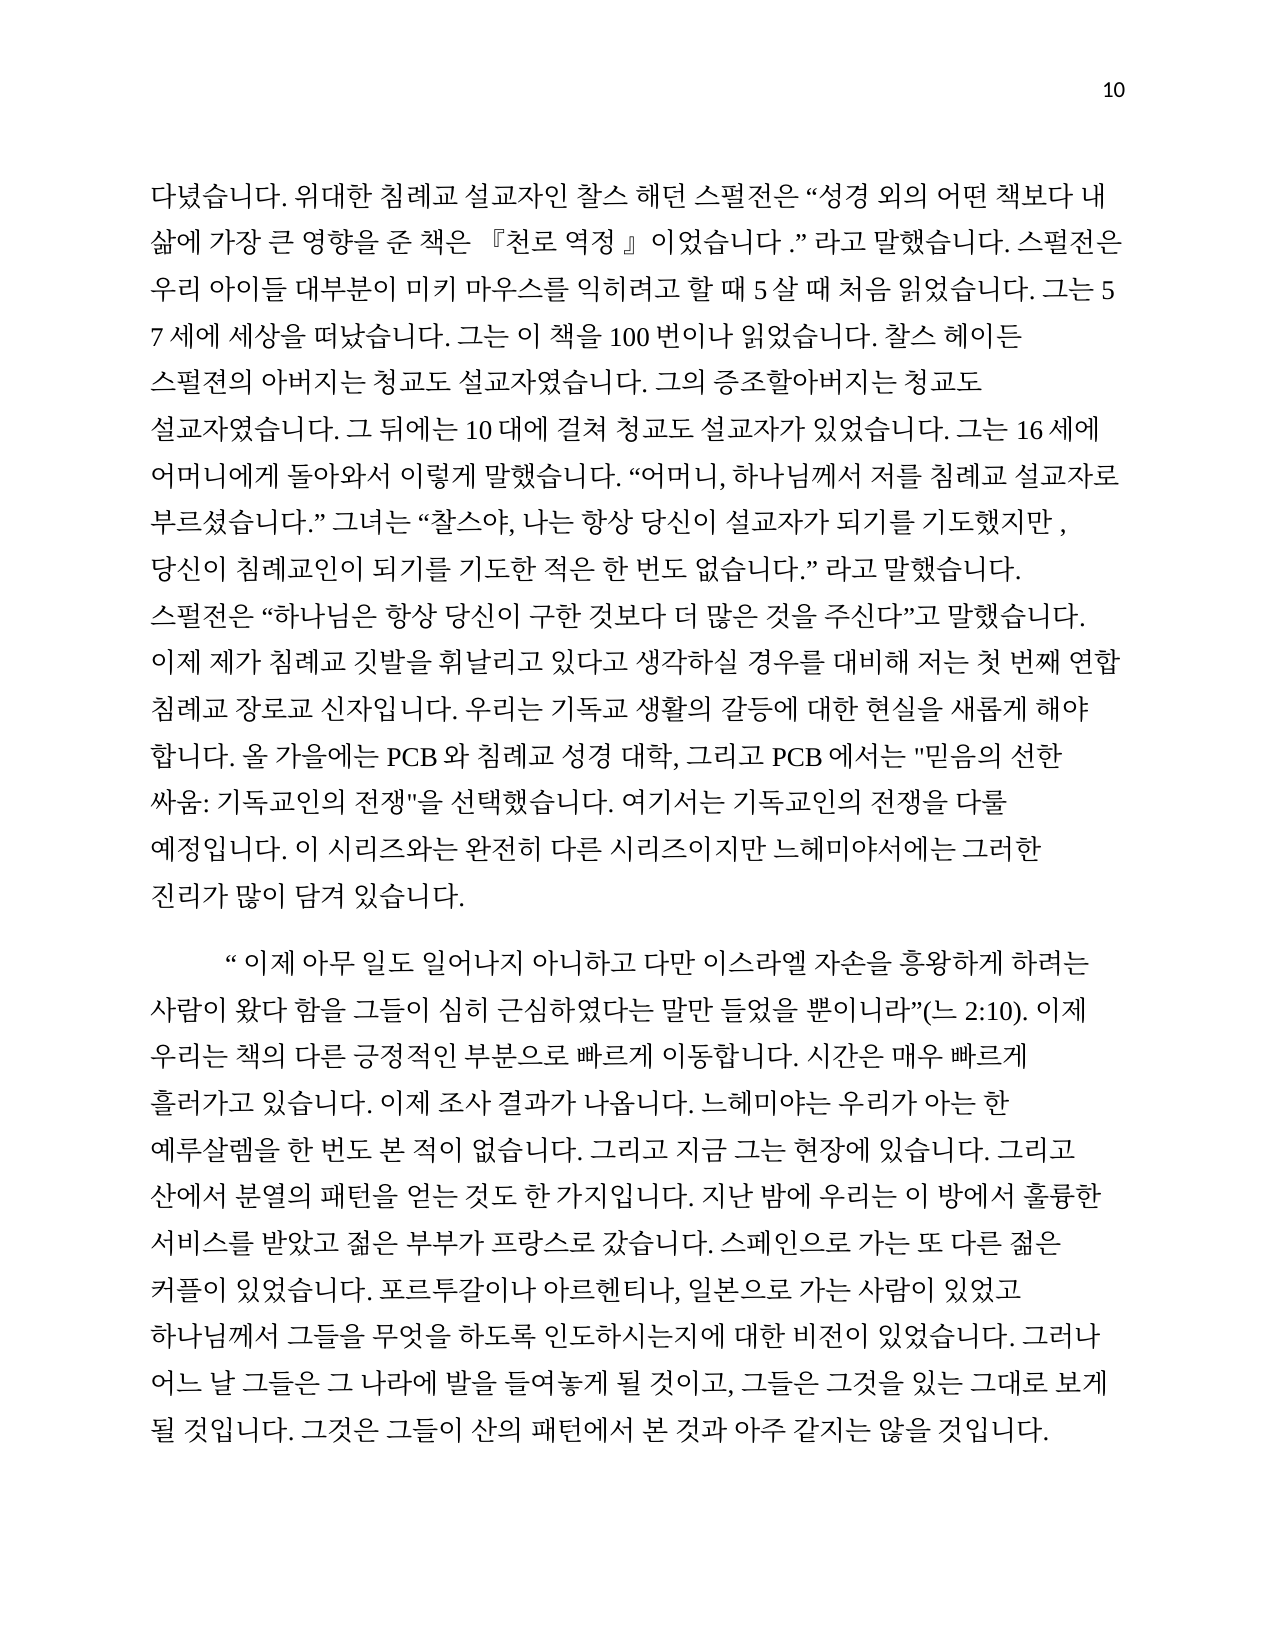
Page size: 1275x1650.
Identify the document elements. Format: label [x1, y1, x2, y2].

text [150, 948, 1125, 1446]
text [150, 181, 1125, 912]
